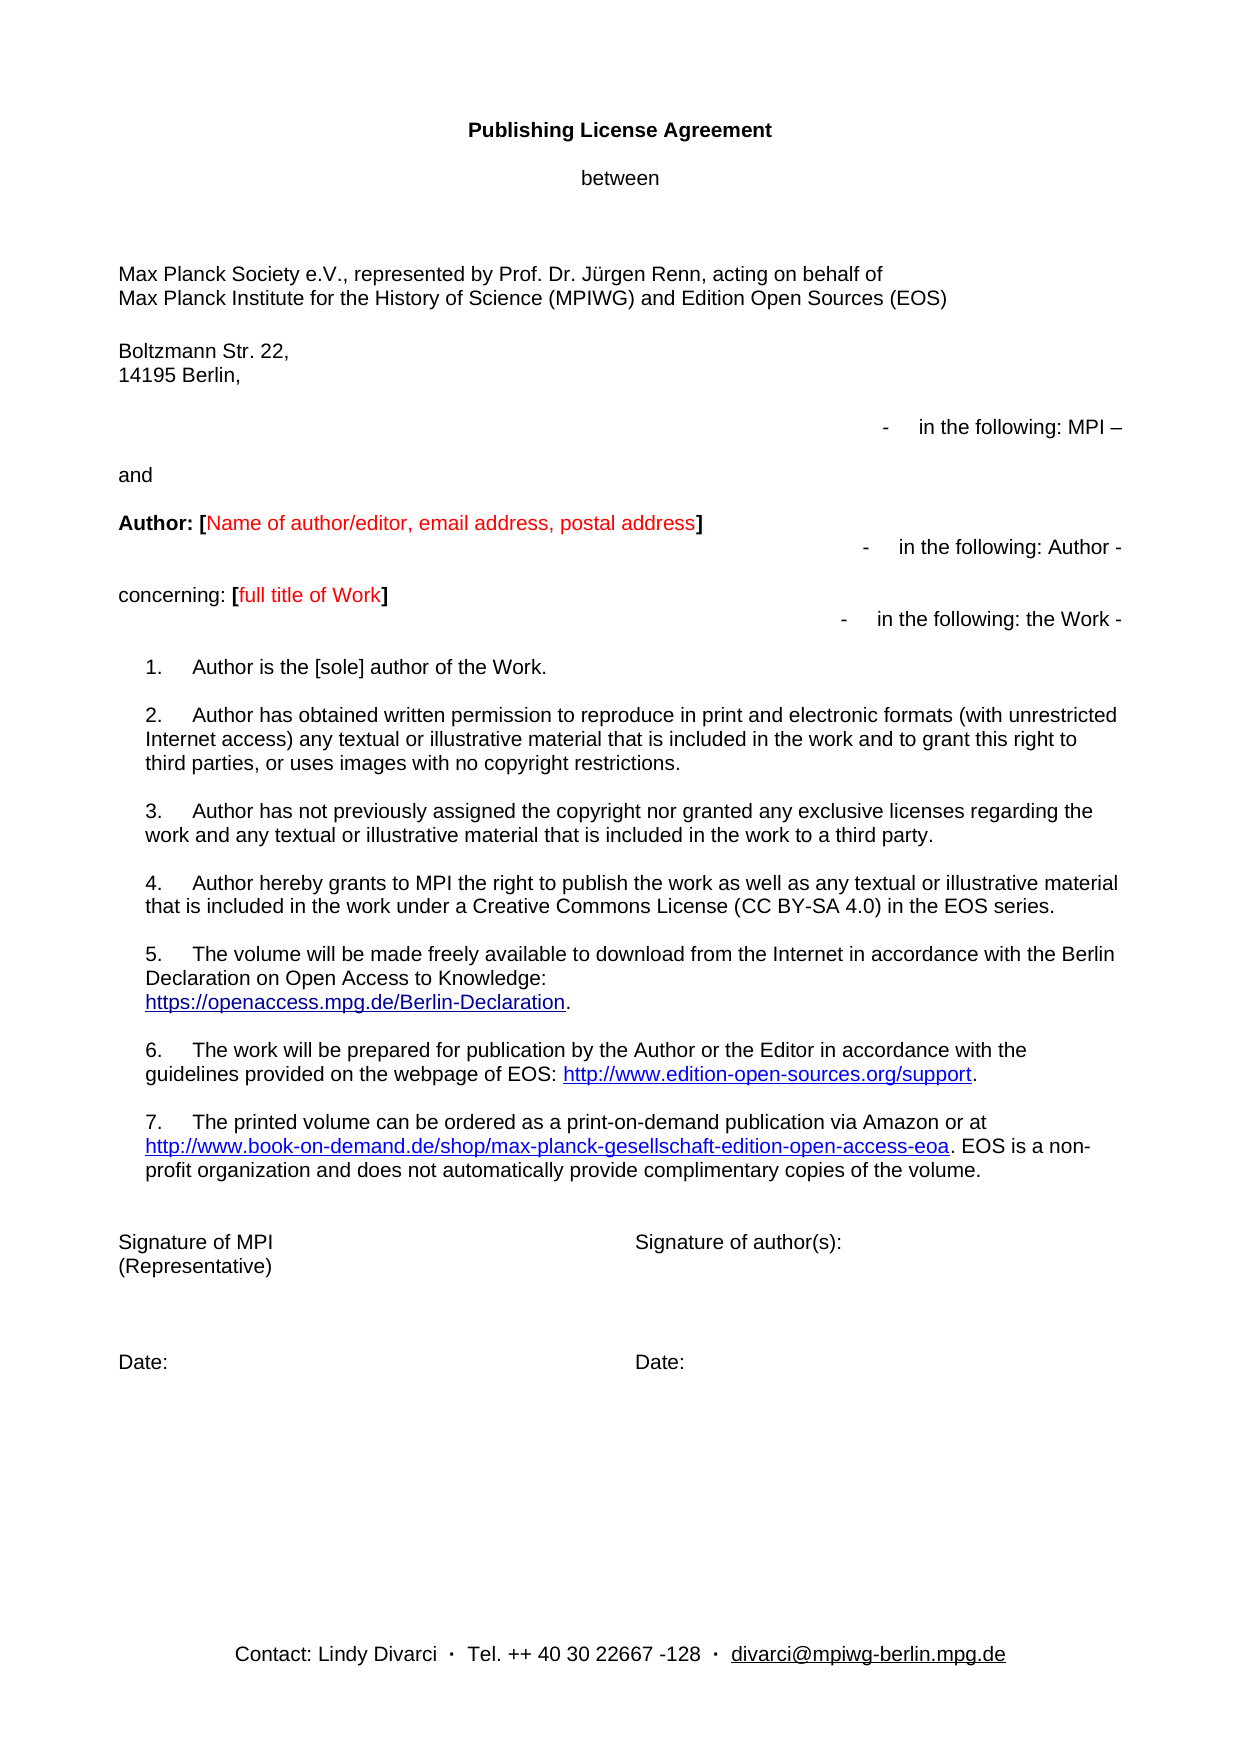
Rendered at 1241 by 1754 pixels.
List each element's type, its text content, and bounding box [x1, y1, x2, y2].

text and [118, 463, 1122, 487]
text Signature of MPI Signature of author(s): [118, 1230, 1122, 1254]
text 14195 Berlin, [118, 362, 1122, 386]
text Max Planck Society e.V., represented by Prof. Dr. Jürgen Renn, acting on behalf of [118, 262, 1122, 286]
text Author: [Name of author/editor, email address, postal address] [118, 511, 1122, 535]
text Max Planck Institute for the History of Science (MPIWG) and Edition Open Sources (EOS) [118, 286, 1122, 310]
list in the following: the Work - [156, 607, 1122, 631]
text (Representative) [118, 1254, 1122, 1278]
list Author hereby grants to MPI the right to publish the work as well as any textual or illustrative material that is included in the work under a Creative Commons License (CC BY-SA 4.0) in the EOS series. [145, 870, 1122, 918]
text Date: Date: [118, 1349, 1122, 1373]
list Author has not previously assigned the copyright nor granted any exclusive licenses regarding the work and any textual or illustrative material that is included in the work to a third party. [145, 798, 1122, 846]
list Author has obtained written permission to reproduce in print and electronic formats (with unrestricted Internet access) any textual or illustrative material that is included in the work and to grant this right to third parties, or uses images with no copyright restrictions. [145, 703, 1122, 774]
text Publishing License Agreement [118, 118, 1122, 142]
text concerning: [full title of Work] [118, 583, 1122, 607]
list The volume will be made freely available to download from the Internet in accordance with the Berlin Declaration on Open Access to Knowledge: https://openaccess.mpg.de/Berlin-Declaration. [145, 942, 1122, 1014]
text Boltzmann Str. 22, [118, 338, 1122, 362]
text between [118, 166, 1122, 190]
list The work will be prepared for publication by the Author or the Editor in accordance with the guidelines provided on the webpage of EOS: http://www.edition-open-sources.org/support. [145, 1038, 1122, 1086]
list Author is the [sole] author of the Work. [145, 655, 1122, 679]
list in the following: Author - [156, 535, 1122, 559]
list The printed volume can be ordered as a print-on-demand publication via Amazon or at http://www.book-on-demand.de/shop/max-planck-gesellschaft-edition-open-access-eoa. EOS is a non-profit organization and does not automatically provide complimentary copies of the volume. [145, 1110, 1122, 1182]
list in the following: MPI – [156, 415, 1122, 439]
